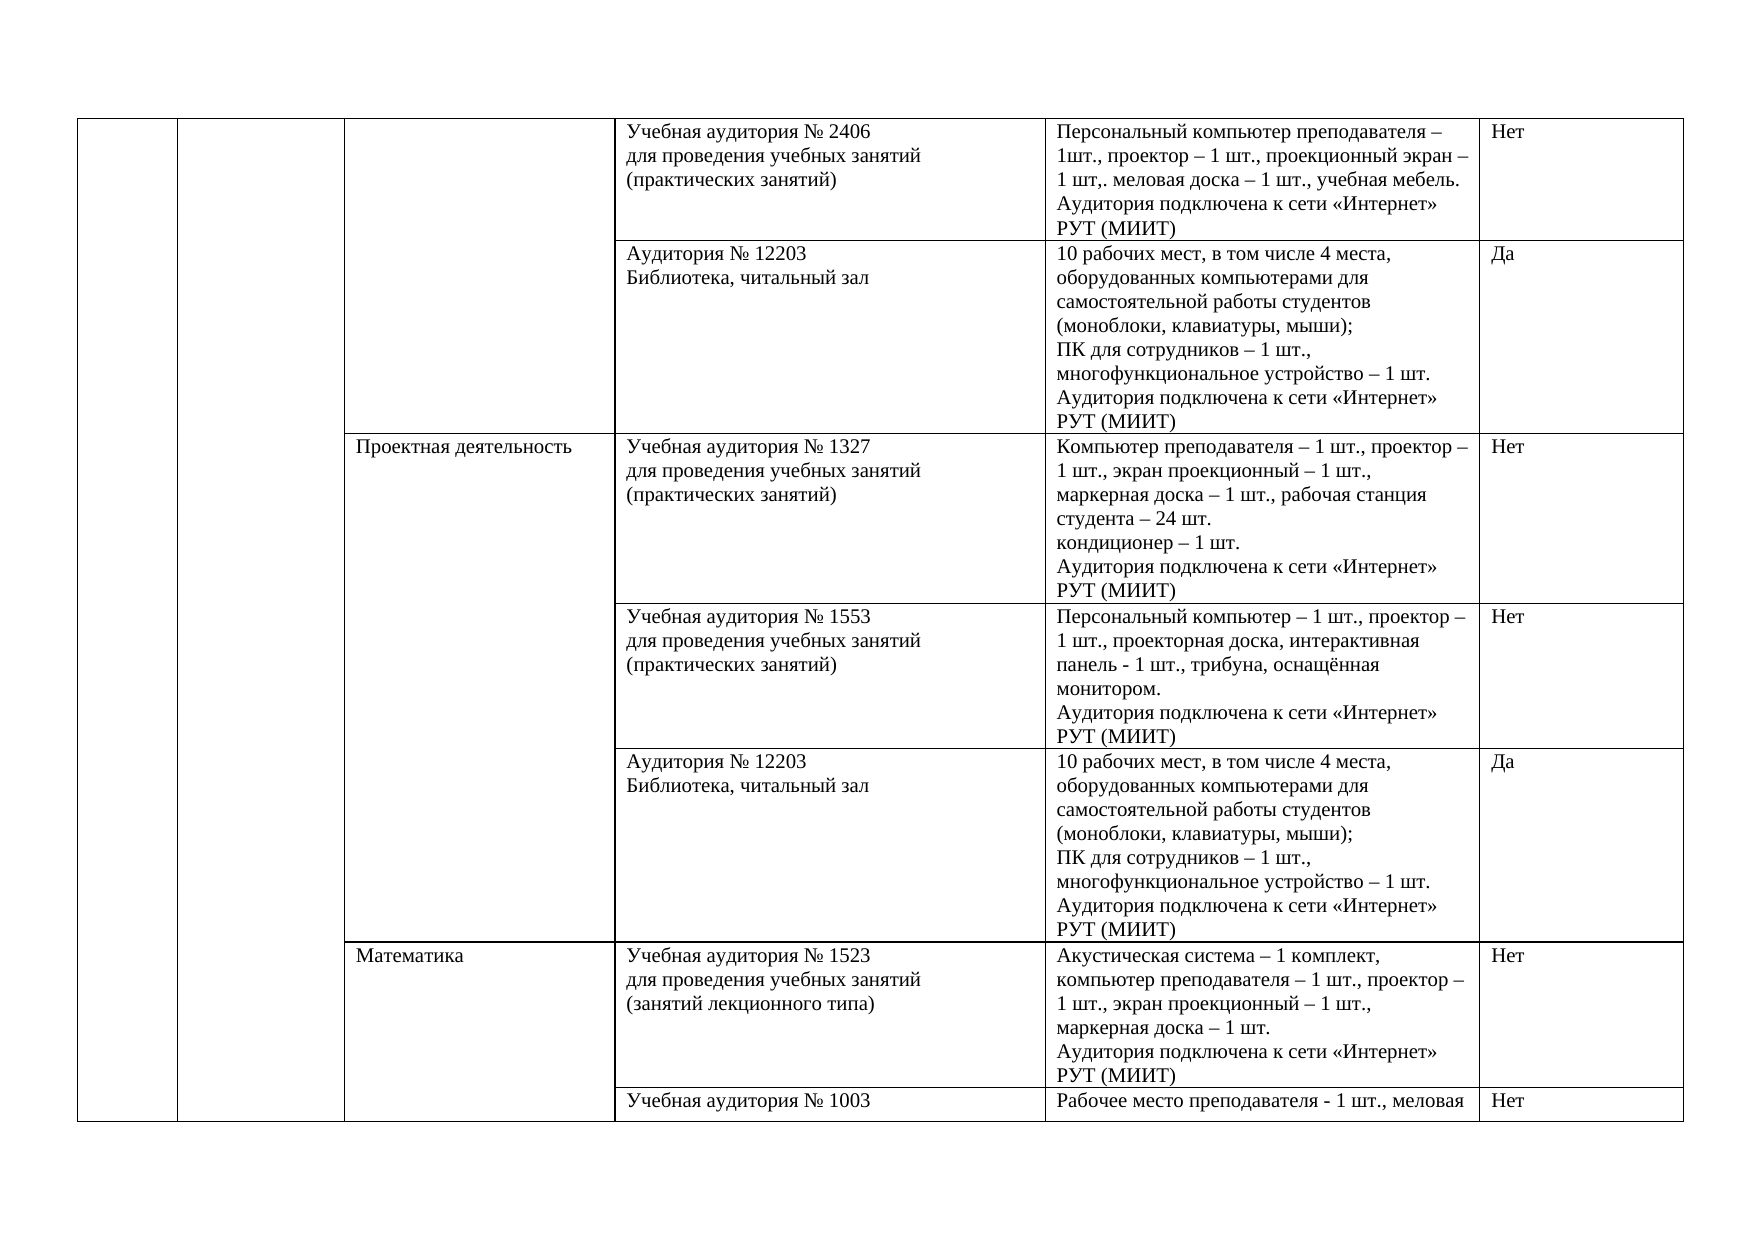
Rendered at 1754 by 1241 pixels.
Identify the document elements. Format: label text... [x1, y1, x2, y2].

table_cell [345, 119, 614, 433]
table_cell Проектная деятельность [345, 434, 614, 941]
table_cell Нет [1480, 119, 1683, 239]
table_cell Математика [345, 943, 614, 1121]
table_cell Акустическая система – 1 комплект, компьютер преподавателя – 1 шт., проектор – 1 шт., экран проекционный – 1 шт., маркерная доска – 1 шт. Аудитория подключена к сети «Интернет» РУТ (МИИТ) [1046, 943, 1479, 1087]
table_cell Аудитория № 12203 Библиотека, читальный зал [616, 241, 1045, 433]
table_cell Персональный компьютер – 1 шт., проектор – 1 шт., проекторная доска, интерактивная панель - 1 шт., трибуна, оснащённая монитором. Аудитория подключена к сети «Интернет» РУТ (МИИТ) [1046, 604, 1479, 748]
table_cell Учебная аудитория № 1523 для проведения учебных занятий (занятий лекционного типа) [616, 943, 1045, 1087]
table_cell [616, 1088, 1045, 1121]
table_cell Учебная аудитория № 1553 для проведения учебных занятий (практических занятий) [616, 604, 1045, 748]
table_cell Аудитория № 12203 Библиотека, читальный зал [616, 749, 1045, 941]
table_cell Нет [1480, 604, 1683, 748]
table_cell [1046, 1088, 1479, 1121]
table_cell Компьютер преподавателя – 1 шт., проектор – 1 шт., экран проекционный – 1 шт., маркерная доска – 1 шт., рабочая станция студента – 24 шт. кондиционер – 1 шт. Аудитория подключена к сети «Интернет» РУТ (МИИТ) [1046, 434, 1479, 602]
table_cell Учебная аудитория № 1327 для проведения учебных занятий (практических занятий) [616, 434, 1045, 602]
table_cell Да [1480, 241, 1683, 433]
table_cell Нет [1480, 434, 1683, 602]
table_cell Персональный компьютер преподавателя – 1шт., проектор – 1 шт., проекционный экран – 1 шт,. меловая доска – 1 шт., учебная мебель. Аудитория подключена к сети «Интернет» РУТ (МИИТ) [1046, 119, 1479, 239]
table_cell Учебная аудитория № 2406 для проведения учебных занятий (практических занятий) [616, 119, 1045, 239]
table_cell Нет [1480, 1088, 1683, 1121]
table_cell Нет [1480, 943, 1683, 1087]
table_cell Да [1480, 749, 1683, 941]
